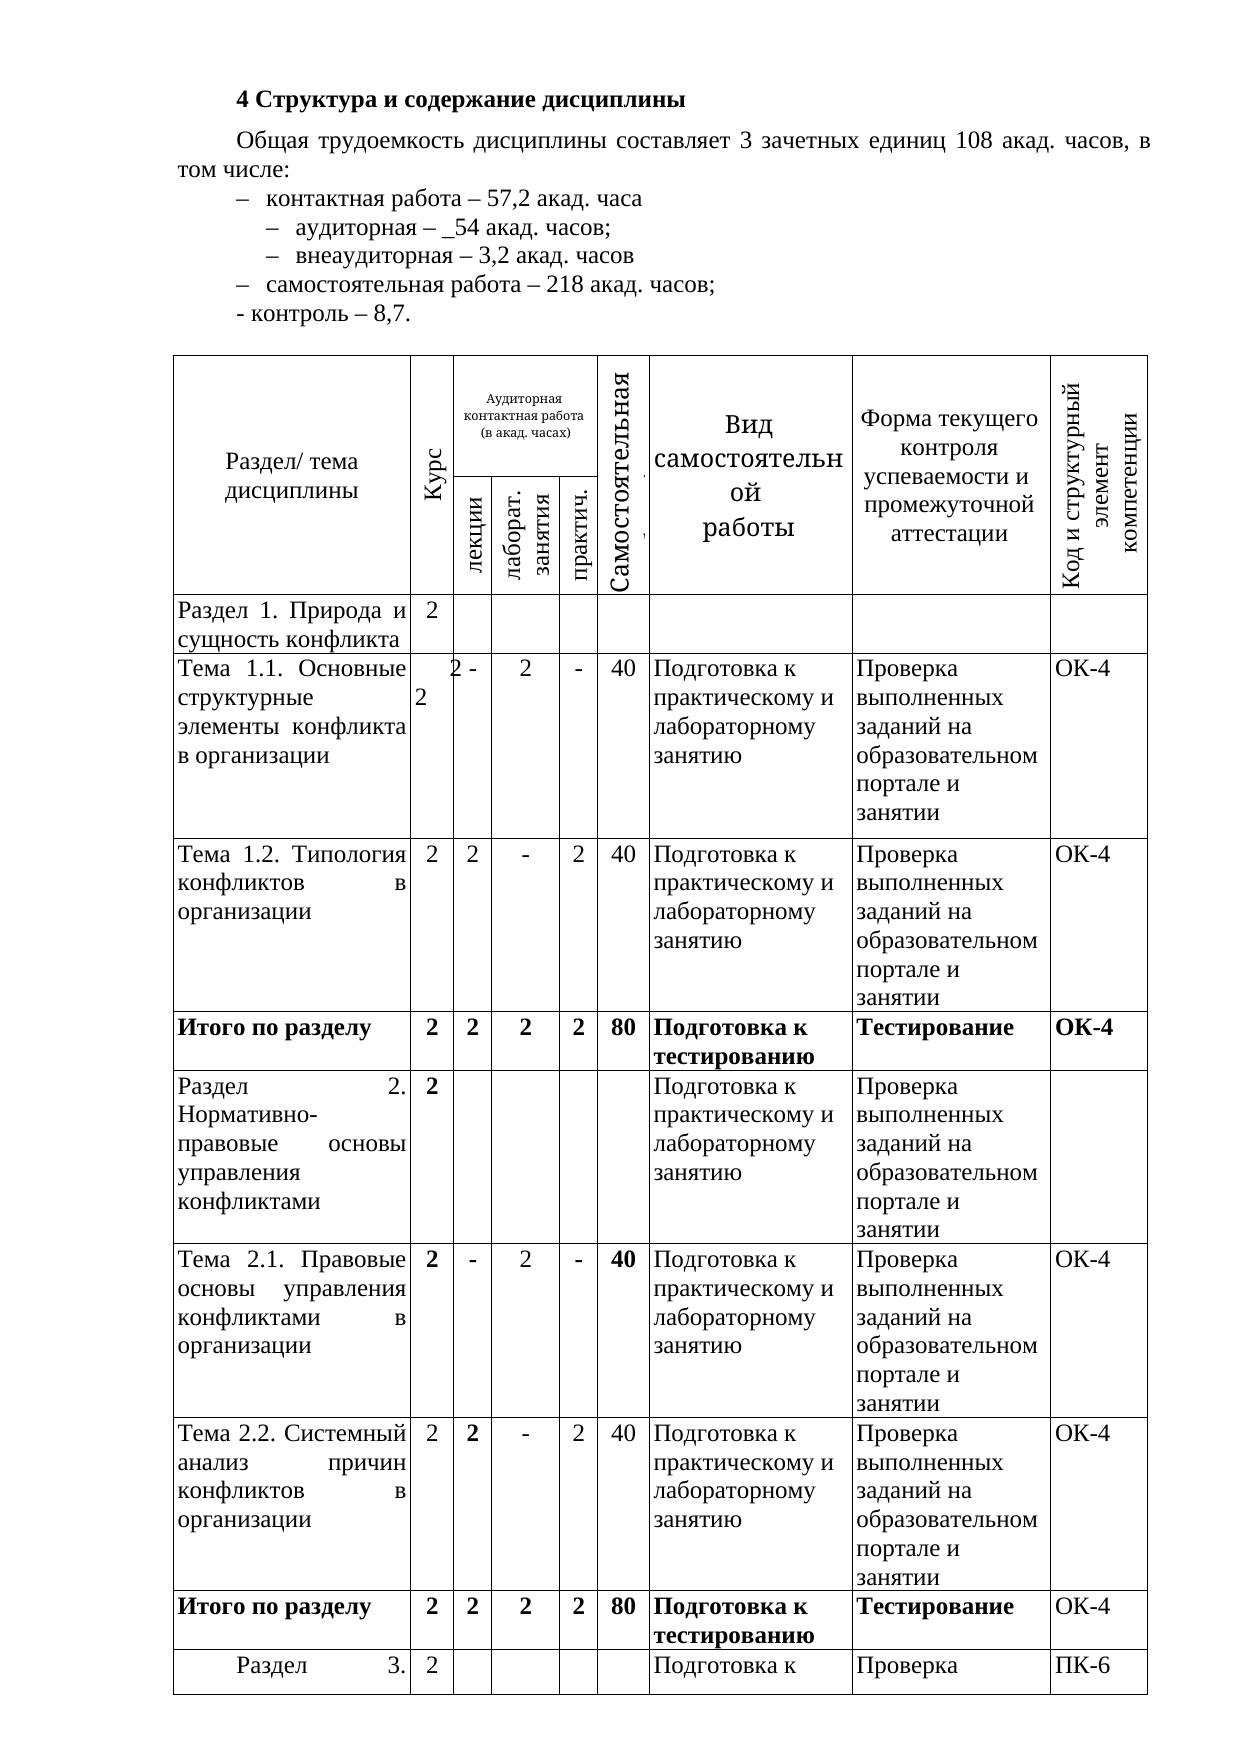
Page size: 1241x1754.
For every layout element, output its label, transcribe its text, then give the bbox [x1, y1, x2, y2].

table_cell Проверка выполненных заданий на образовательном портале и занятии [853, 1418, 1050, 1590]
table_cell [853, 595, 1050, 652]
table_header Форма текущего контроля успеваемости и промежуточной аттестации [853, 356, 1050, 594]
table_cell 2 [560, 1418, 597, 1590]
table_cell 2 [411, 839, 453, 1011]
table_cell 80 [598, 1012, 649, 1070]
table_cell 2 [492, 1591, 559, 1649]
table_cell [560, 1650, 597, 1694]
table_cell [492, 1071, 559, 1243]
table_cell ОК-4 [1051, 1012, 1147, 1070]
table_cell Тема 2.2. Системный анализ причин конфликтов в организации [174, 1418, 410, 1590]
table_cell 2 [560, 839, 597, 1011]
table_cell Тема 2.1. Правовые основы управления конфликтами в организации [174, 1244, 410, 1417]
table_cell 40 [598, 1244, 649, 1417]
table_header Курс [411, 356, 453, 594]
table_cell лекции [454, 477, 491, 594]
table_cell 40 [598, 839, 649, 1011]
table_cell [1051, 1071, 1147, 1243]
table_cell [598, 1071, 649, 1243]
table_cell 2 [411, 1012, 453, 1070]
table_cell Раздел 1. Природа и сущность конфликта [174, 595, 410, 652]
table_cell 2 [411, 1591, 453, 1649]
table_cell Тема 1.2. Типология конфликтов в организации [174, 839, 410, 1011]
table_cell 2 [454, 839, 491, 1011]
table_cell - [560, 654, 597, 838]
table_cell [650, 595, 852, 652]
table_cell Подготовка к практическому и лабораторному занятию [650, 839, 852, 1011]
table_cell Проверка выполненных заданий на образовательном портале и занятии [853, 1244, 1050, 1417]
table_header Самостоятельная работа (в акад. часах) [598, 356, 649, 594]
table_cell Подготовка к тестированию [650, 1012, 852, 1070]
table_cell Подготовка к практическому и лабораторному занятию [650, 1244, 852, 1417]
table_cell [454, 595, 491, 652]
table_cell [1051, 595, 1147, 652]
table_cell [454, 1650, 491, 1694]
table_cell [492, 595, 559, 652]
table_cell [598, 595, 649, 652]
table_cell [454, 1071, 491, 1243]
table_cell Проверка выполненных заданий на образовательном портале и занятии [853, 1650, 1050, 1694]
table_cell Проверка выполненных заданий на образовательном портале и занятии [853, 839, 1050, 1011]
table_cell 22 [411, 654, 453, 838]
table_cell - [492, 1418, 559, 1590]
table_header Вид самостоятельной работы [650, 356, 852, 594]
table_cell Итого по разделу [174, 1012, 410, 1070]
table_cell Проверка выполненных заданий на образовательном портале и занятии [853, 654, 1050, 838]
table_cell Раздел 3. Технологии управления конфликтами в организации [174, 1650, 410, 1694]
text – внеаудиторная – 3,2 акад. часов [177, 240, 1152, 269]
table_cell 80 [598, 1591, 649, 1649]
table_cell ПК-6 [1051, 1650, 1147, 1694]
table_cell 2 [411, 1071, 453, 1243]
table_cell 2 [411, 1418, 453, 1590]
table_cell ОК-4 [1051, 1591, 1147, 1649]
table_cell 2 [492, 1012, 559, 1070]
table_cell ОК-4 [1051, 1244, 1147, 1417]
table_cell 2 [454, 1418, 491, 1590]
table_cell Подготовка к практическому и лабораторному занятию [650, 654, 852, 838]
table_cell [560, 595, 597, 652]
table_cell практич. занятия [560, 477, 597, 594]
table_cell Проверка выполненных заданий на образовательном портале и занятии [853, 1071, 1050, 1243]
text – контактная работа – 57,2 акад. часа [177, 183, 1152, 212]
table_cell ОК-4 [1051, 1418, 1147, 1590]
table_cell Тестирование [853, 1591, 1050, 1649]
table_header Раздел/ тема дисциплины [174, 356, 410, 594]
table_cell 2 [411, 1650, 453, 1694]
text – аудиторная – _54 акад. часов; [177, 212, 1152, 240]
table_cell - [454, 654, 491, 838]
table_cell 40 [598, 654, 649, 838]
table_cell Подготовка к тестированию [650, 1591, 852, 1649]
table_cell Подготовка к практическому и лабораторному занятию [650, 1418, 852, 1590]
text Общая трудоемкость дисциплины составляет 3 зачетных единиц 108 акад. часов, в том числе: [177, 125, 1152, 183]
table_cell Итого по разделу [174, 1591, 410, 1649]
subtitle 4 Структура и содержание дисциплины [236, 84, 1152, 113]
table_cell 2 [560, 1591, 597, 1649]
table_cell 2 [492, 654, 559, 838]
table_cell ОК-4 [1051, 839, 1147, 1011]
table_cell Раздел 2. Нормативно-правовые основы управления конфликтами [174, 1071, 410, 1243]
table_cell 40 [598, 1418, 649, 1590]
table_cell 2 [411, 1244, 453, 1417]
table_cell - [560, 1244, 597, 1417]
table_cell Тестирование [853, 1012, 1050, 1070]
table_cell 2 [454, 1591, 491, 1649]
table_cell [598, 1650, 649, 1694]
text - контроль – 8,7. [177, 298, 1152, 327]
text – самостоятельная работа – 218 акад. часов; [177, 269, 1152, 298]
table_header Код и структурный элемент компетенции [1051, 356, 1147, 594]
table_cell - [492, 839, 559, 1011]
table_cell лаборат. занятия [492, 477, 559, 594]
table_cell [492, 1650, 559, 1694]
table_cell 2 [454, 1012, 491, 1070]
table_cell [560, 1071, 597, 1243]
table_cell 2 [560, 1012, 597, 1070]
table_cell Подготовка к практическому и лабораторному занятию [650, 1071, 852, 1243]
table_cell Тема 1.1. Основные структурные элементы конфликта в организации [174, 654, 410, 838]
table_header Аудиторная контактная работа (в акад. часах) [454, 356, 597, 476]
table_cell Подготовка к практическому и лабораторному занятию [650, 1650, 852, 1694]
table_cell ОК-4 [1051, 654, 1147, 838]
table_cell - [454, 1244, 491, 1417]
table_cell 2 [411, 595, 453, 652]
table_cell 2 [492, 1244, 559, 1417]
